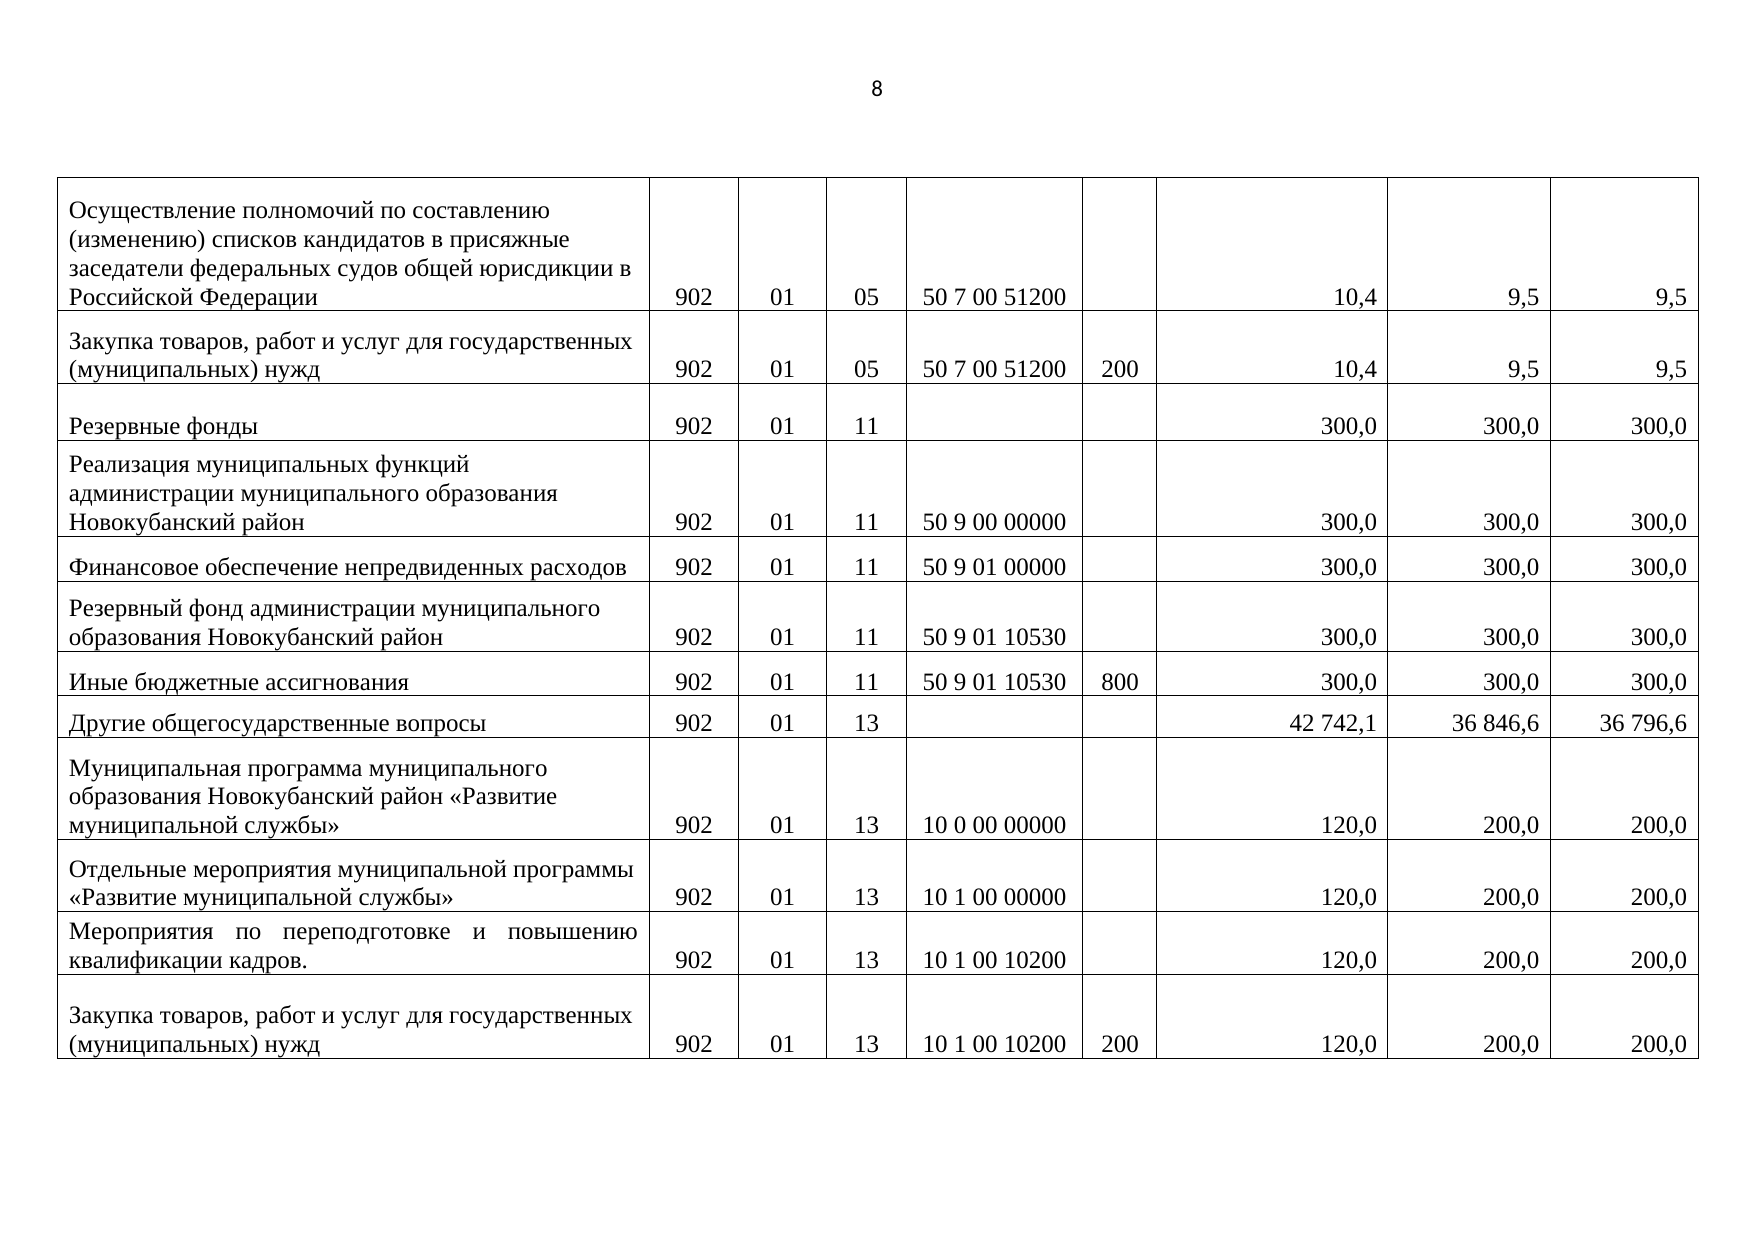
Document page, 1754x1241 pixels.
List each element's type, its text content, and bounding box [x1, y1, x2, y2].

table_cell [907, 384, 1082, 439]
table_cell 11 [827, 384, 906, 439]
table_cell 300,0 [1388, 652, 1550, 695]
table_cell 120,0 [1157, 912, 1387, 974]
table_cell 05 [827, 178, 906, 310]
table_cell 01 [739, 652, 826, 695]
table_cell 800 [1083, 652, 1156, 695]
table_cell 120,0 [1157, 840, 1387, 911]
table_cell 11 [827, 441, 906, 536]
table_cell 50 9 01 00000 [907, 537, 1082, 581]
table_cell 10,4 [1157, 178, 1387, 310]
table_cell 50 9 01 10530 [907, 582, 1082, 651]
table_cell 300,0 [1551, 652, 1698, 695]
table_cell 120,0 [1157, 738, 1387, 839]
table_cell [1083, 441, 1156, 536]
table_cell 9,5 [1551, 311, 1698, 383]
table_cell 50 7 00 51200 [907, 178, 1082, 310]
table_cell 9,5 [1388, 178, 1550, 310]
table_cell 01 [739, 696, 826, 737]
table_cell [1083, 178, 1156, 310]
table_cell 300,0 [1551, 441, 1698, 536]
table_cell Другие общегосударственные вопросы [58, 696, 649, 737]
table_cell 01 [739, 311, 826, 383]
table_cell 902 [650, 840, 738, 911]
table_cell Резервные фонды [58, 384, 649, 439]
table_cell [1083, 840, 1156, 911]
table_cell 300,0 [1551, 537, 1698, 581]
table_cell 200,0 [1551, 975, 1698, 1058]
table_cell Осуществление полномочий по составлению (изменению) списков кандидатов в присяжные заседатели федеральных судов общей юрисдикции в Российской Федерации [58, 178, 649, 310]
table_cell 902 [650, 696, 738, 737]
table_cell 11 [827, 582, 906, 651]
table_cell 300,0 [1157, 537, 1387, 581]
table_cell 01 [739, 441, 826, 536]
table_cell 902 [650, 738, 738, 839]
table_cell 200 [1083, 975, 1156, 1058]
table_cell 01 [739, 178, 826, 310]
table_cell 50 9 01 10530 [907, 652, 1082, 695]
table_cell 36 846,6 [1388, 696, 1550, 737]
table_cell [1083, 582, 1156, 651]
table_cell 05 [827, 311, 906, 383]
table_cell 902 [650, 178, 738, 310]
table_cell 902 [650, 441, 738, 536]
table_cell 13 [827, 975, 906, 1058]
table_cell 01 [739, 975, 826, 1058]
table_cell 10 0 00 00000 [907, 738, 1082, 839]
table_cell 01 [739, 738, 826, 839]
table_cell Закупка товаров, работ и услуг для государственных (муниципальных) нужд [58, 311, 649, 383]
table_cell Финансовое обеспечение непредвиденных расходов [58, 537, 649, 581]
table_cell 902 [650, 975, 738, 1058]
table_cell 11 [827, 652, 906, 695]
table_cell 13 [827, 840, 906, 911]
table_cell 300,0 [1388, 441, 1550, 536]
table_cell 300,0 [1388, 384, 1550, 439]
table_cell 01 [739, 582, 826, 651]
table_cell [907, 696, 1082, 737]
table_cell Иные бюджетные ассигнования [58, 652, 649, 695]
table_cell 200,0 [1388, 975, 1550, 1058]
table_cell 902 [650, 912, 738, 974]
table_cell 10 1 00 00000 [907, 840, 1082, 911]
table_cell 50 7 00 51200 [907, 311, 1082, 383]
table_cell 300,0 [1388, 582, 1550, 651]
table_cell 902 [650, 582, 738, 651]
table_cell 300,0 [1388, 537, 1550, 581]
table_cell 10 1 00 10200 [907, 912, 1082, 974]
table_cell 200 [1083, 311, 1156, 383]
table_cell Отдельные мероприятия муниципальной программы «Развитие муниципальной службы» [58, 840, 649, 911]
table_cell 902 [650, 311, 738, 383]
table_cell 01 [739, 912, 826, 974]
table_cell 200,0 [1551, 840, 1698, 911]
table_cell Закупка товаров, работ и услуг для государственных (муниципальных) нужд [58, 975, 649, 1058]
table_cell 10,4 [1157, 311, 1387, 383]
table_cell 13 [827, 738, 906, 839]
table_cell 300,0 [1551, 384, 1698, 439]
table_cell 902 [650, 384, 738, 439]
table_cell 200,0 [1388, 738, 1550, 839]
table_cell 300,0 [1157, 384, 1387, 439]
table_cell 36 796,6 [1551, 696, 1698, 737]
table_cell 902 [650, 652, 738, 695]
table_cell [1083, 912, 1156, 974]
table_cell 200,0 [1388, 840, 1550, 911]
table_cell 300,0 [1157, 652, 1387, 695]
table_cell 300,0 [1157, 441, 1387, 536]
table_cell 50 9 00 00000 [907, 441, 1082, 536]
table_cell 01 [739, 384, 826, 439]
table_cell 120,0 [1157, 975, 1387, 1058]
table_cell 9,5 [1551, 178, 1698, 310]
table_cell 200,0 [1551, 738, 1698, 839]
table_cell [1083, 738, 1156, 839]
table_cell 11 [827, 537, 906, 581]
table_cell [1083, 696, 1156, 737]
table_cell Резервный фонд администрации муниципального образования Новокубанский район [58, 582, 649, 651]
table_cell 902 [650, 537, 738, 581]
table_cell 9,5 [1388, 311, 1550, 383]
table_cell [1083, 537, 1156, 581]
table_cell 200,0 [1551, 912, 1698, 974]
table_cell Муниципальная программа муниципального образования Новокубанский район «Развитие муниципальной службы» [58, 738, 649, 839]
table_cell 42 742,1 [1157, 696, 1387, 737]
table_cell 300,0 [1157, 582, 1387, 651]
table_cell 200,0 [1388, 912, 1550, 974]
table_cell 13 [827, 912, 906, 974]
table_cell 10 1 00 10200 [907, 975, 1082, 1058]
table_cell 300,0 [1551, 582, 1698, 651]
table_cell 01 [739, 840, 826, 911]
table_cell Мероприятия по переподготовке и повышению квалификации кадров. [58, 912, 649, 974]
table_cell [1083, 384, 1156, 439]
table_cell 01 [739, 537, 826, 581]
table_cell Реализация муниципальных функций администрации муниципального образования Новокубанский район [58, 441, 649, 536]
table_cell 13 [827, 696, 906, 737]
